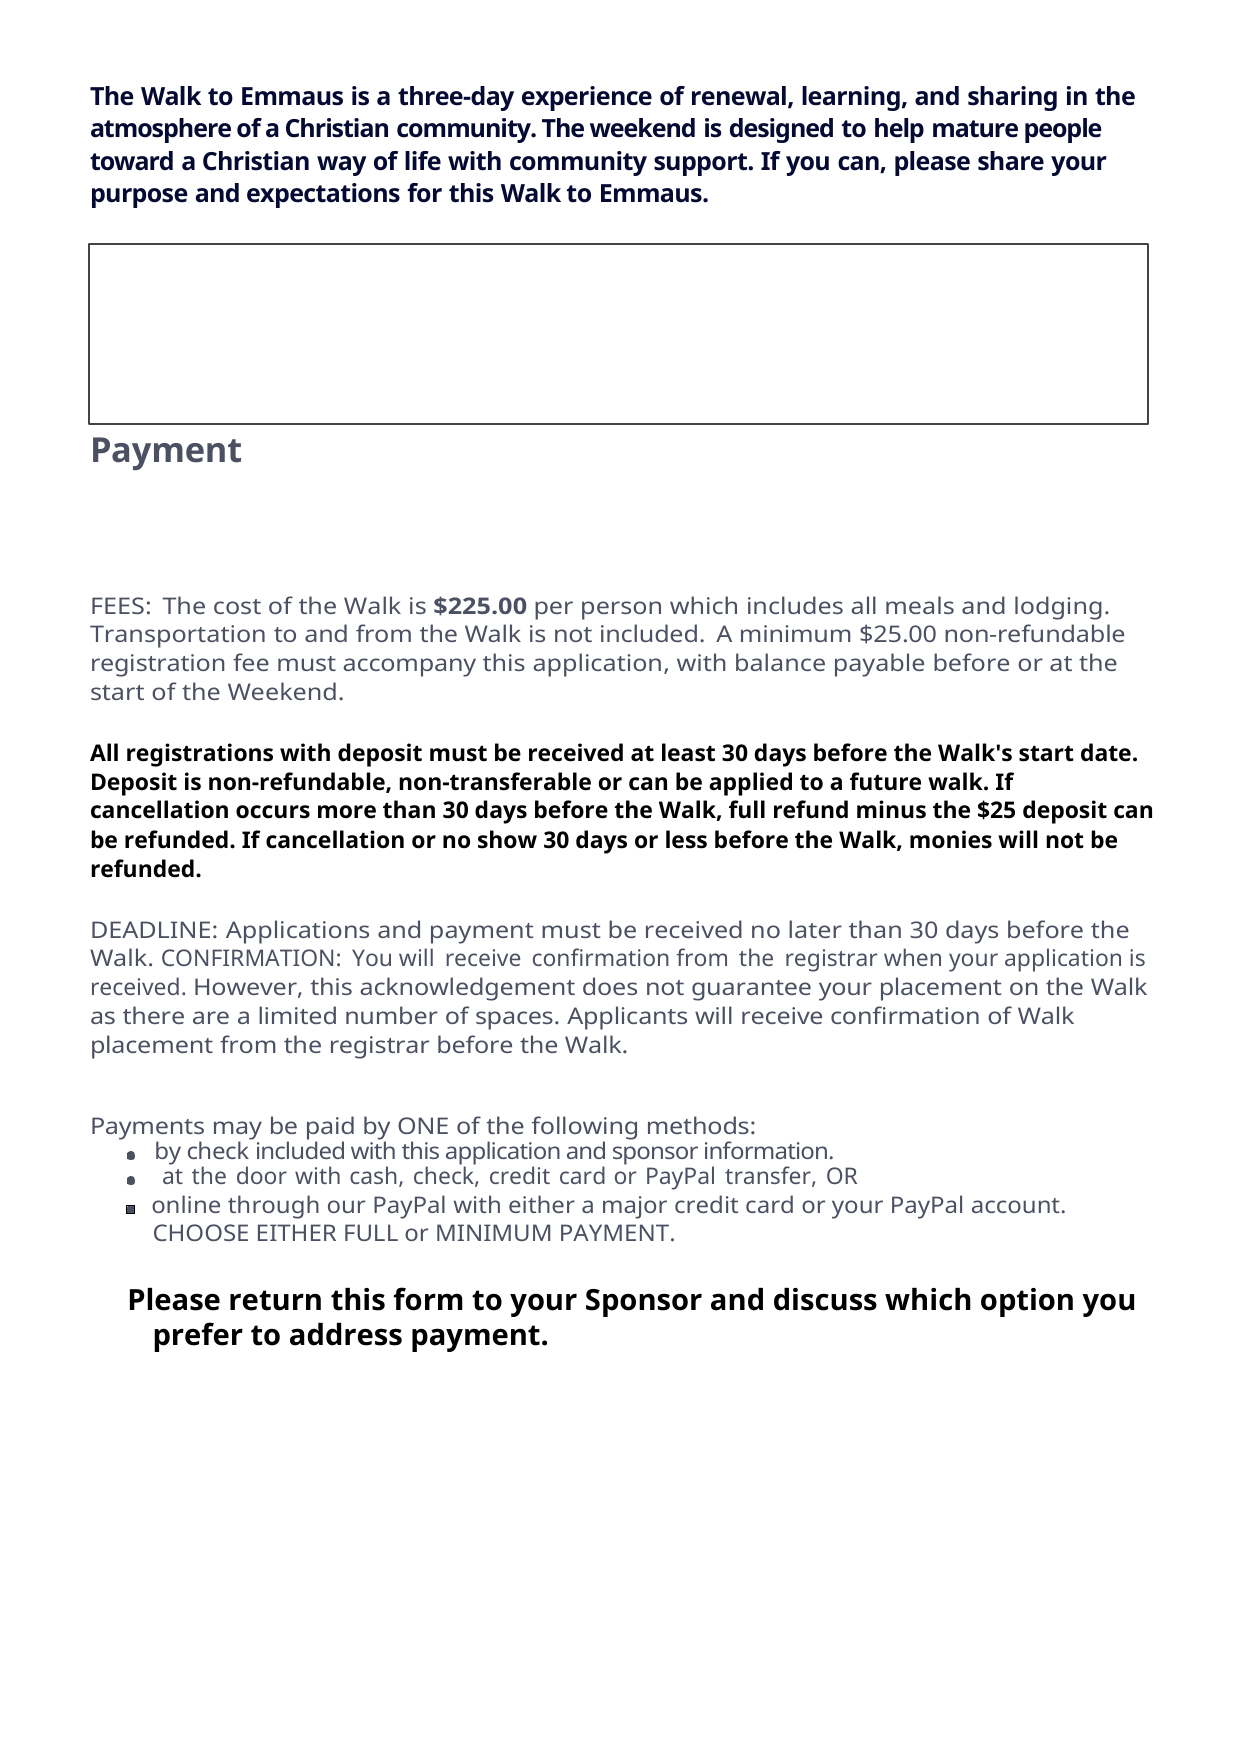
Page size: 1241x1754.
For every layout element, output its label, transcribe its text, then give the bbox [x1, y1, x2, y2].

text The Walk to Emmaus is a three-day experience of renewal, learning, and sharing in the atmosphere of a Christian community. The weekend is designed to help mature people toward a Christian way of life with community support. If you can, please share your purpose and expectations for this Walk to Emmaus. [90, 79, 1161, 210]
subtitle Payment [90, 425, 1161, 472]
text online through our PayPal with either a major credit card or your PayPal account. CHOOSE EITHER FULL or MINIMUM PAYMENT. [127, 1190, 1161, 1248]
picture [127, 1176, 135, 1185]
text by check included with this application and sponsor information. [127, 1139, 1161, 1164]
picture [127, 1151, 135, 1160]
text Payments may be paid by ONE of the following methods: [90, 1114, 1161, 1139]
text All registrations with deposit must be received at least 30 days before the Walk's start date. Deposit is non-refundable, non-transferable or can be applied to a future walk. If cancellation occurs more than 30 days before the Walk, full refund minus the $25 deposit can be refunded. If cancellation or no show 30 days or less before the Walk, monies will not be refunded. [90, 738, 1157, 884]
text at the door with cash, check, credit card or PayPal transfer, OR [127, 1164, 1161, 1189]
text DEADLINE: Applications and payment must be received no later than 30 days before the Walk. CONFIRMATION: You will receive confirmation from the registrar when your application is received. However, this acknowledgement does not guarantee your placement on the Walk as there are a limited number of spaces. Applicants will receive confirmation of Walk placement from the registrar before the Walk. [90, 915, 1161, 1060]
text FEES: The cost of the Walk is $225.00 per person which includes all meals and lodging. Transportation to and from the Walk is not included. A minimum $25.00 non-refundable registration fee must accompany this application, with balance payable before or at the start of the Weekend. [90, 591, 1157, 707]
text Please return this form to your Sponsor and discuss which option you prefer to address payment. [127, 1281, 1161, 1354]
picture [127, 1206, 134, 1213]
